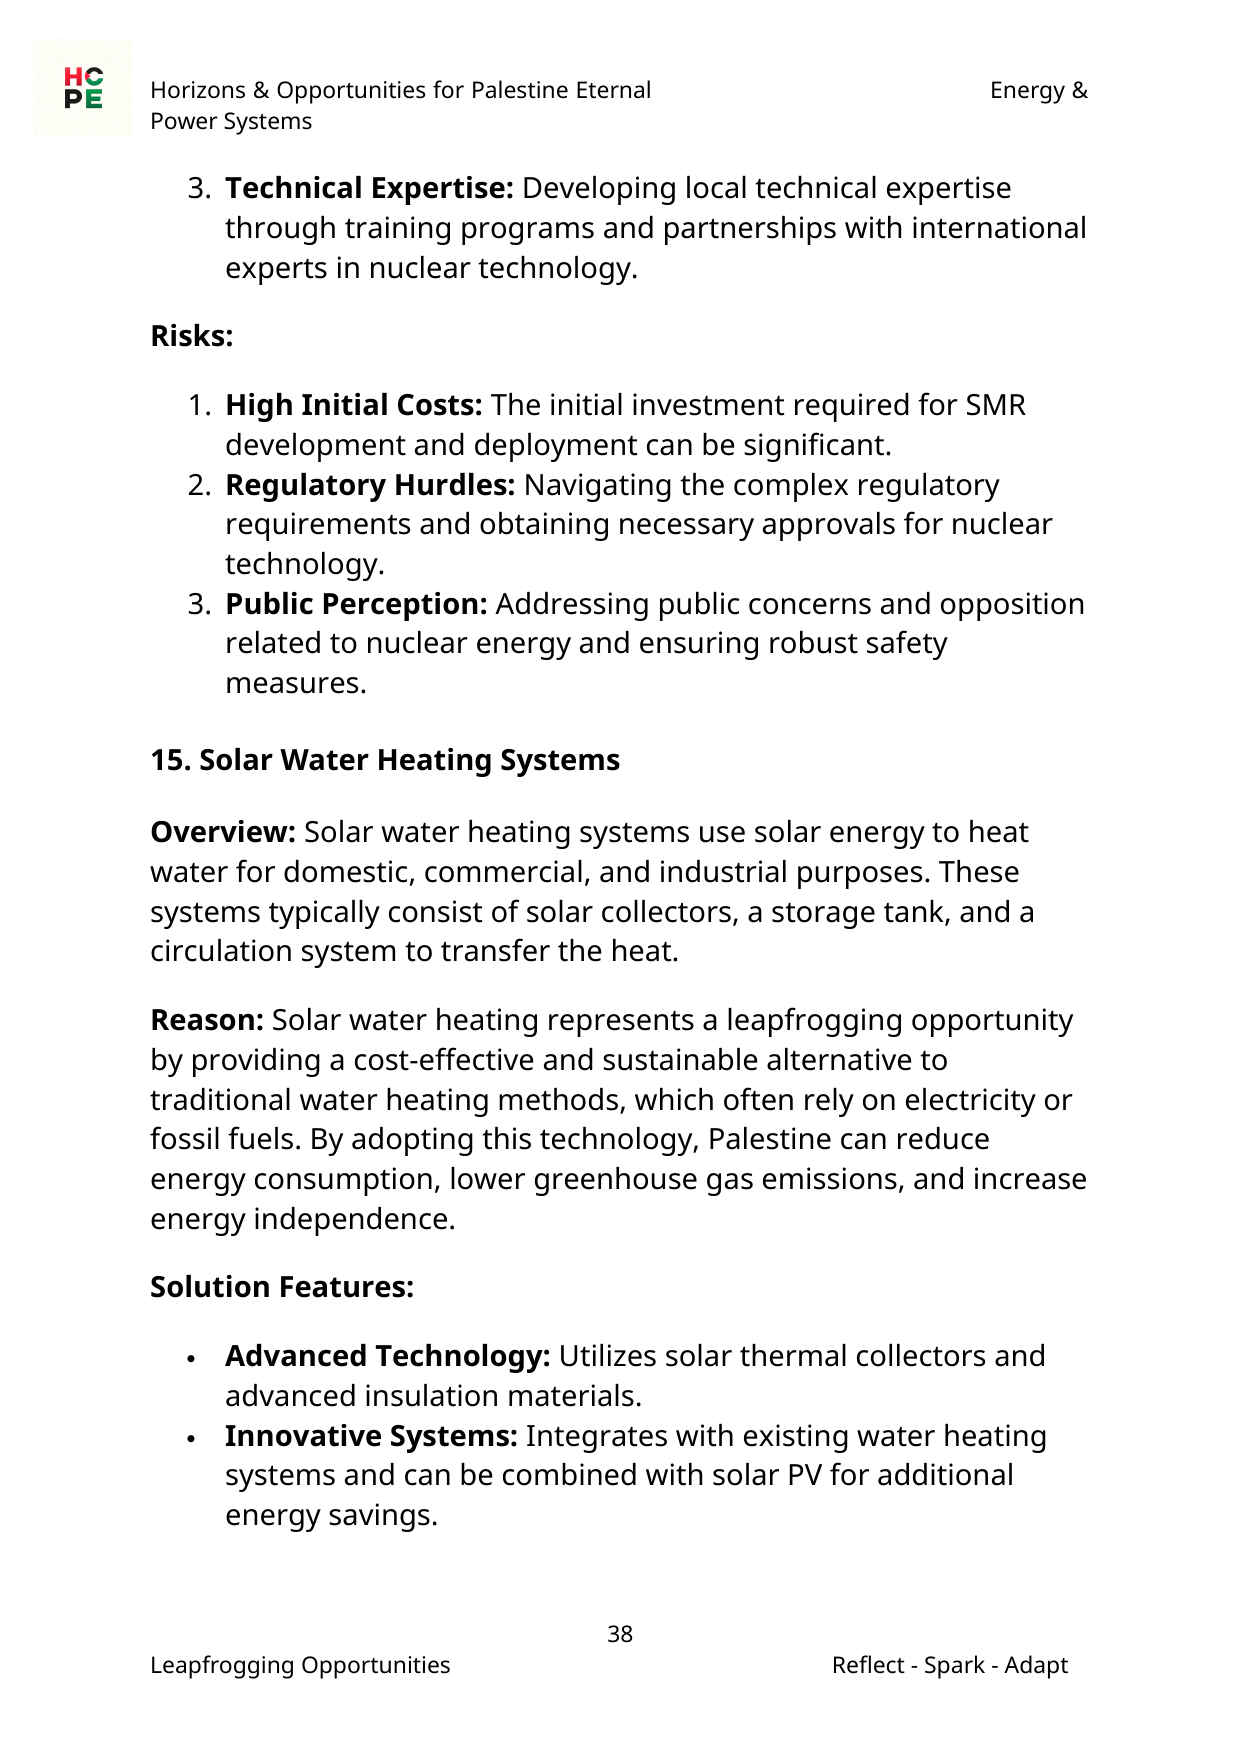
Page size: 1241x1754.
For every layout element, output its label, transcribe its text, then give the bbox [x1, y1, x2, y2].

text Overview: Solar water heating systems use solar energy to heat water for domestic, commercial, and industrial purposes. These systems typically consist of solar collectors, a storage tank, and a circulation system to transfer the heat. [150, 812, 1090, 970]
text Solution Features: [150, 1267, 1090, 1306]
subtitle 15. Solar Water Heating Systems [150, 739, 1090, 779]
list Regulatory Hurdles: Navigating the complex regulatory requirements and obtaining necessary approvals for nuclear technology. [187, 464, 1090, 583]
list Advanced Technology: Utilizes solar thermal collectors and advanced insulation materials. [187, 1336, 1090, 1415]
list Public Perception: Addressing public concerns and opposition related to nuclear energy and ensuring robust safety measures. [187, 583, 1090, 702]
text Reason: Solar water heating represents a leapfrogging opportunity by providing a cost-effective and sustainable alternative to traditional water heating methods, which often rely on electricity or fossil fuels. By adopting this technology, Palestine can reduce energy consumption, lower greenhouse gas emissions, and increase energy independence. [150, 999, 1090, 1238]
text Risks: [150, 316, 1090, 355]
list Technical Expertise: Developing local technical expertise through training programs and partnerships with international experts in nuclear technology. [187, 167, 1090, 287]
picture [33, 38, 132, 137]
list Innovative Systems: Integrates with existing water heating systems and can be combined with solar PV for additional energy savings. [187, 1415, 1090, 1534]
list High Initial Costs: The initial investment required for SMR development and deployment can be significant. [187, 384, 1090, 464]
